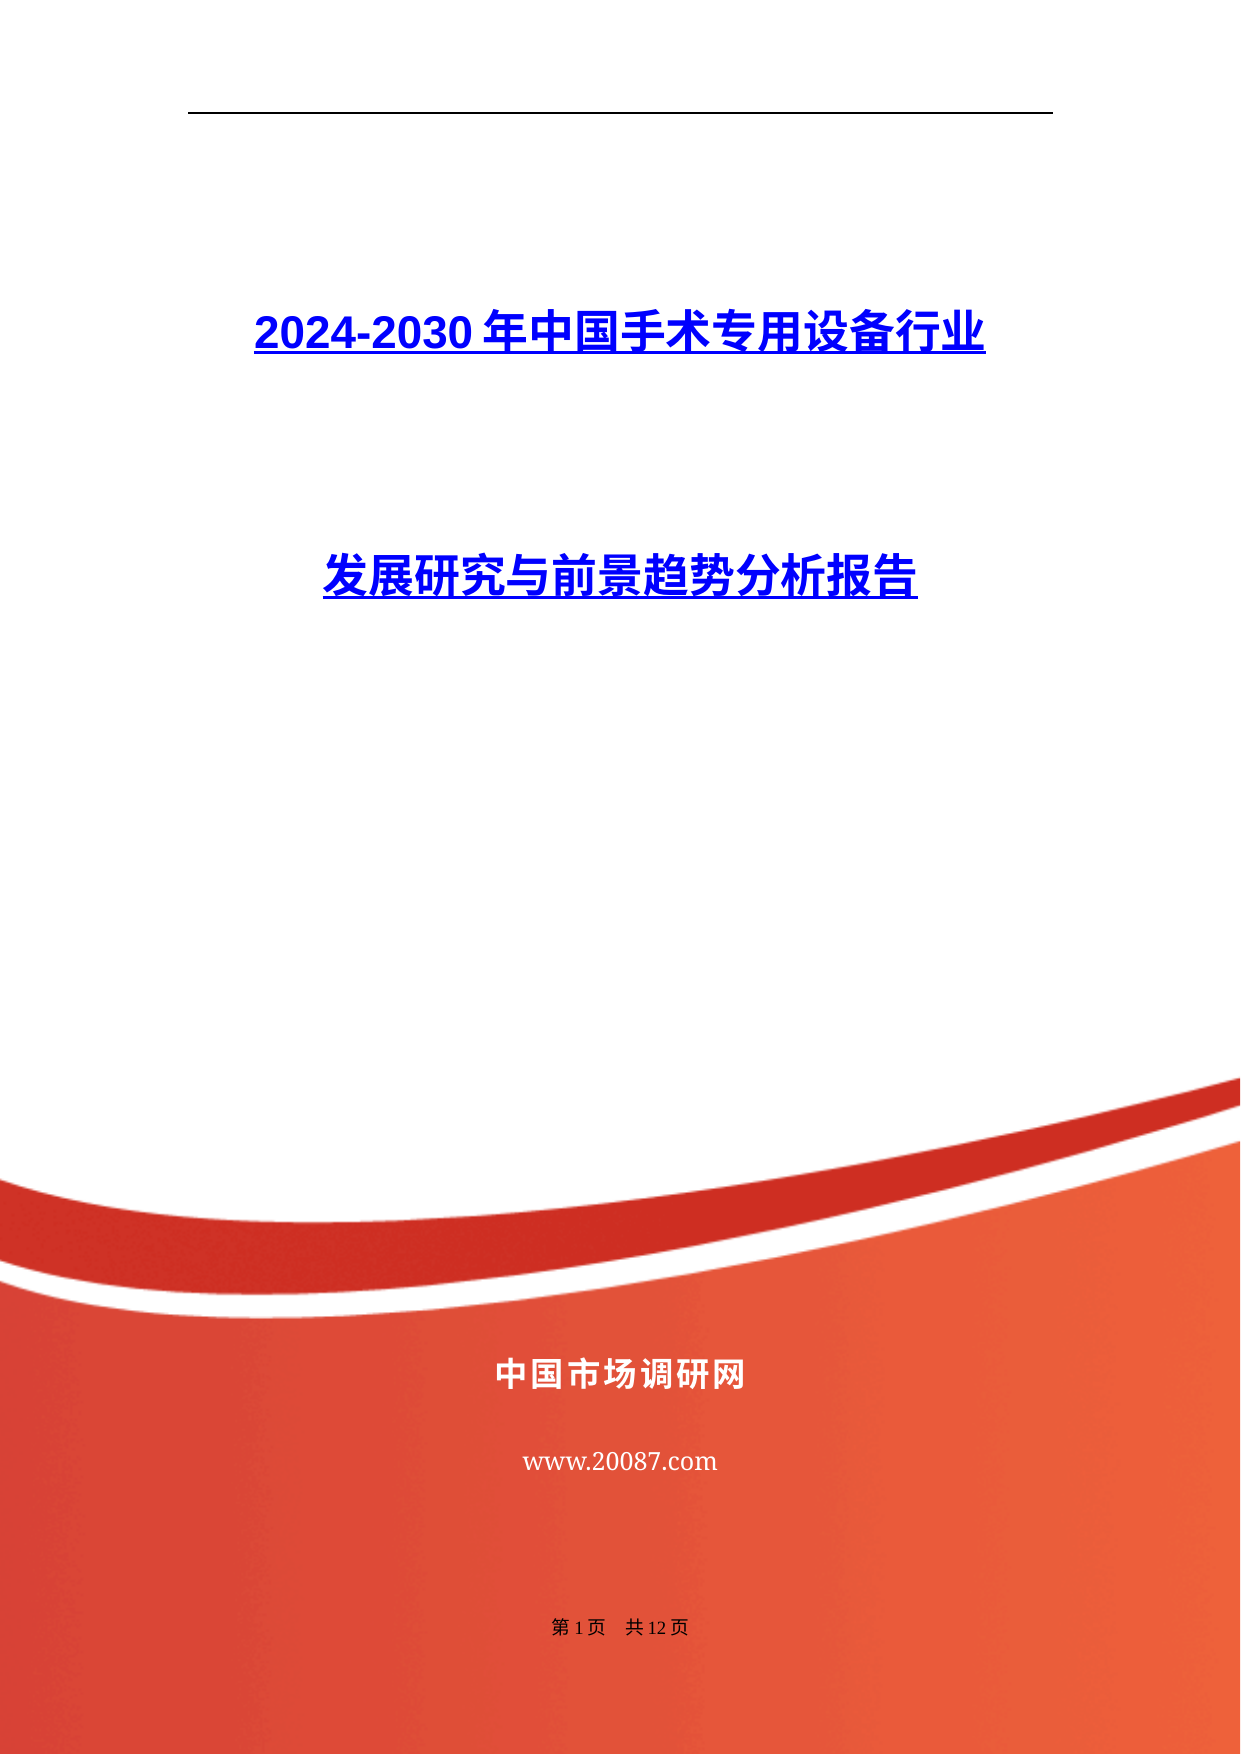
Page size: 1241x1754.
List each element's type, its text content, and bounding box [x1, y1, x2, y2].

subtitle 中国市场调研网 [187, 1339, 1053, 1404]
table_header 2024-2030年中国手术专用设备行业发展研究与前景趋势分析报告 [188, 207, 1053, 773]
text www.20087.com [187, 1428, 1053, 1493]
picture [0, 1006, 1241, 1754]
